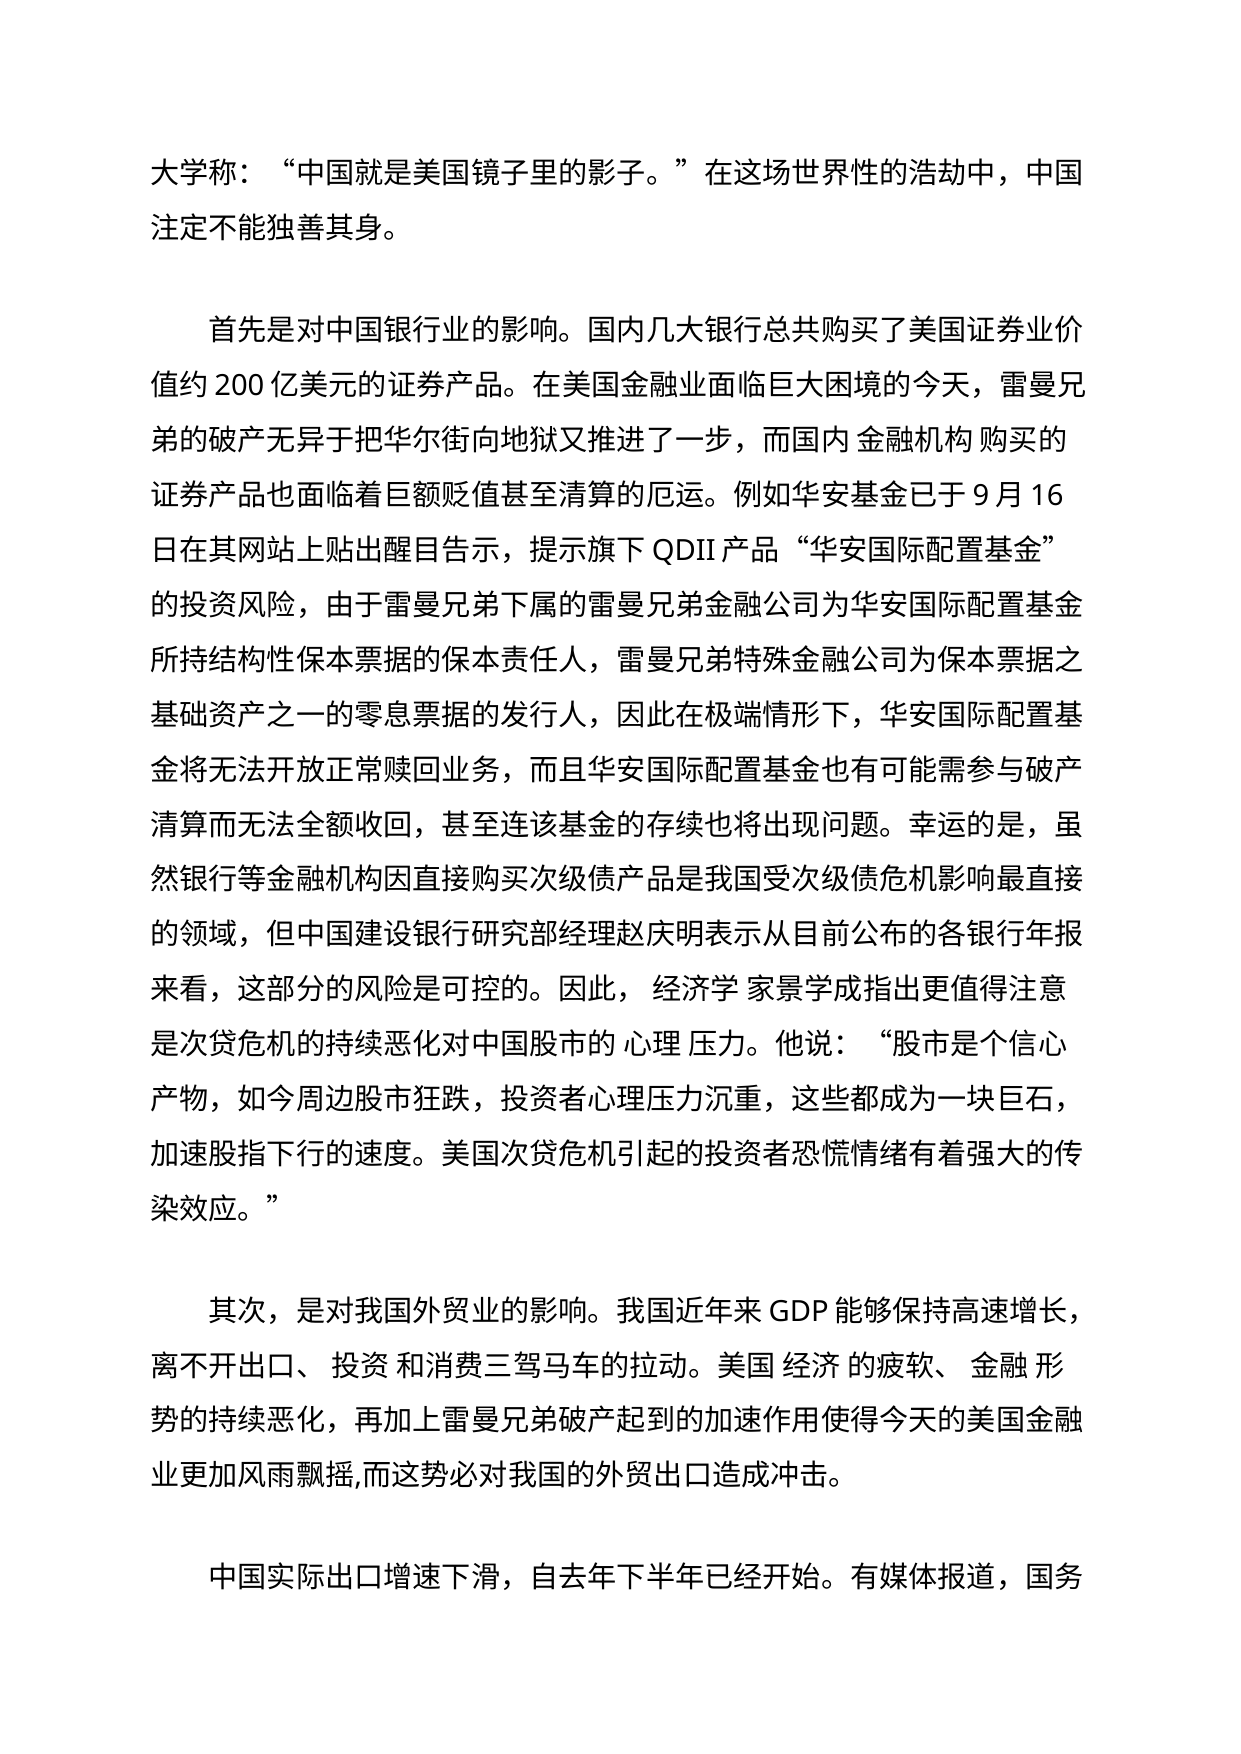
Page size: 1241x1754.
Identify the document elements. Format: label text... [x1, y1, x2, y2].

text 首先是对中国银行业的影响。国内几大银行总共购买了美国证券业价值约200亿美元的证券产品。在美国金融业面临巨大困境的今天，雷曼兄弟的破产无异于把华尔街向地狱又推进了一步，而国内 金融机构 购买的证券产品也面临着巨额贬值甚至清算的厄运。例如华安基金已于9月16日在其网站上贴出醒目告示，提示旗下QDII产品“华安国际配置基金”的投资风险，由于雷曼兄弟下属的雷曼兄弟金融公司为华安国际配置基金所持结构性保本票据的保本责任人，雷曼兄弟特殊金融公司为保本票据之基础资产之一的零息票据的发行人，因此在极端情形下，华安国际配置基金将无法开放正常赎回业务，而且华安国际配置基金也有可能需参与破产清算而无法全额收回，甚至连该基金的存续也将出现问题。幸运的是，虽然银行等金融机构因直接购买次级债产品是我国受次级债危机影响最直接的领域，但中国建设银行研究部经理赵庆明表示从目前公布的各银行年报来看，这部分的风险是可控的。因此， 经济学 家景学成指出更值得注意是次贷危机的持续恶化对中国股市的 心理 压力。他说：“股市是个信心产物，如今周边股市狂跌，投资者心理压力沉重，这些都成为一块巨石，加速股指下行的速度。美国次贷危机引起的投资者恐慌情绪有着强大的传染效应。” [150, 307, 1090, 1228]
text 其次，是对我国外贸业的影响。我国近年来GDP能够保持高速增长，离不开出口、 投资 和消费三驾马车的拉动。美国 经济 的疲软、 金融 形势的持续恶化，再加上雷曼兄弟破产起到的加速作用使得今天的美国金融业更加风雨飘摇,而这势必对我国的外贸出口造成冲击。 [150, 1287, 1090, 1494]
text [150, 150, 1090, 247]
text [150, 1554, 1090, 1596]
